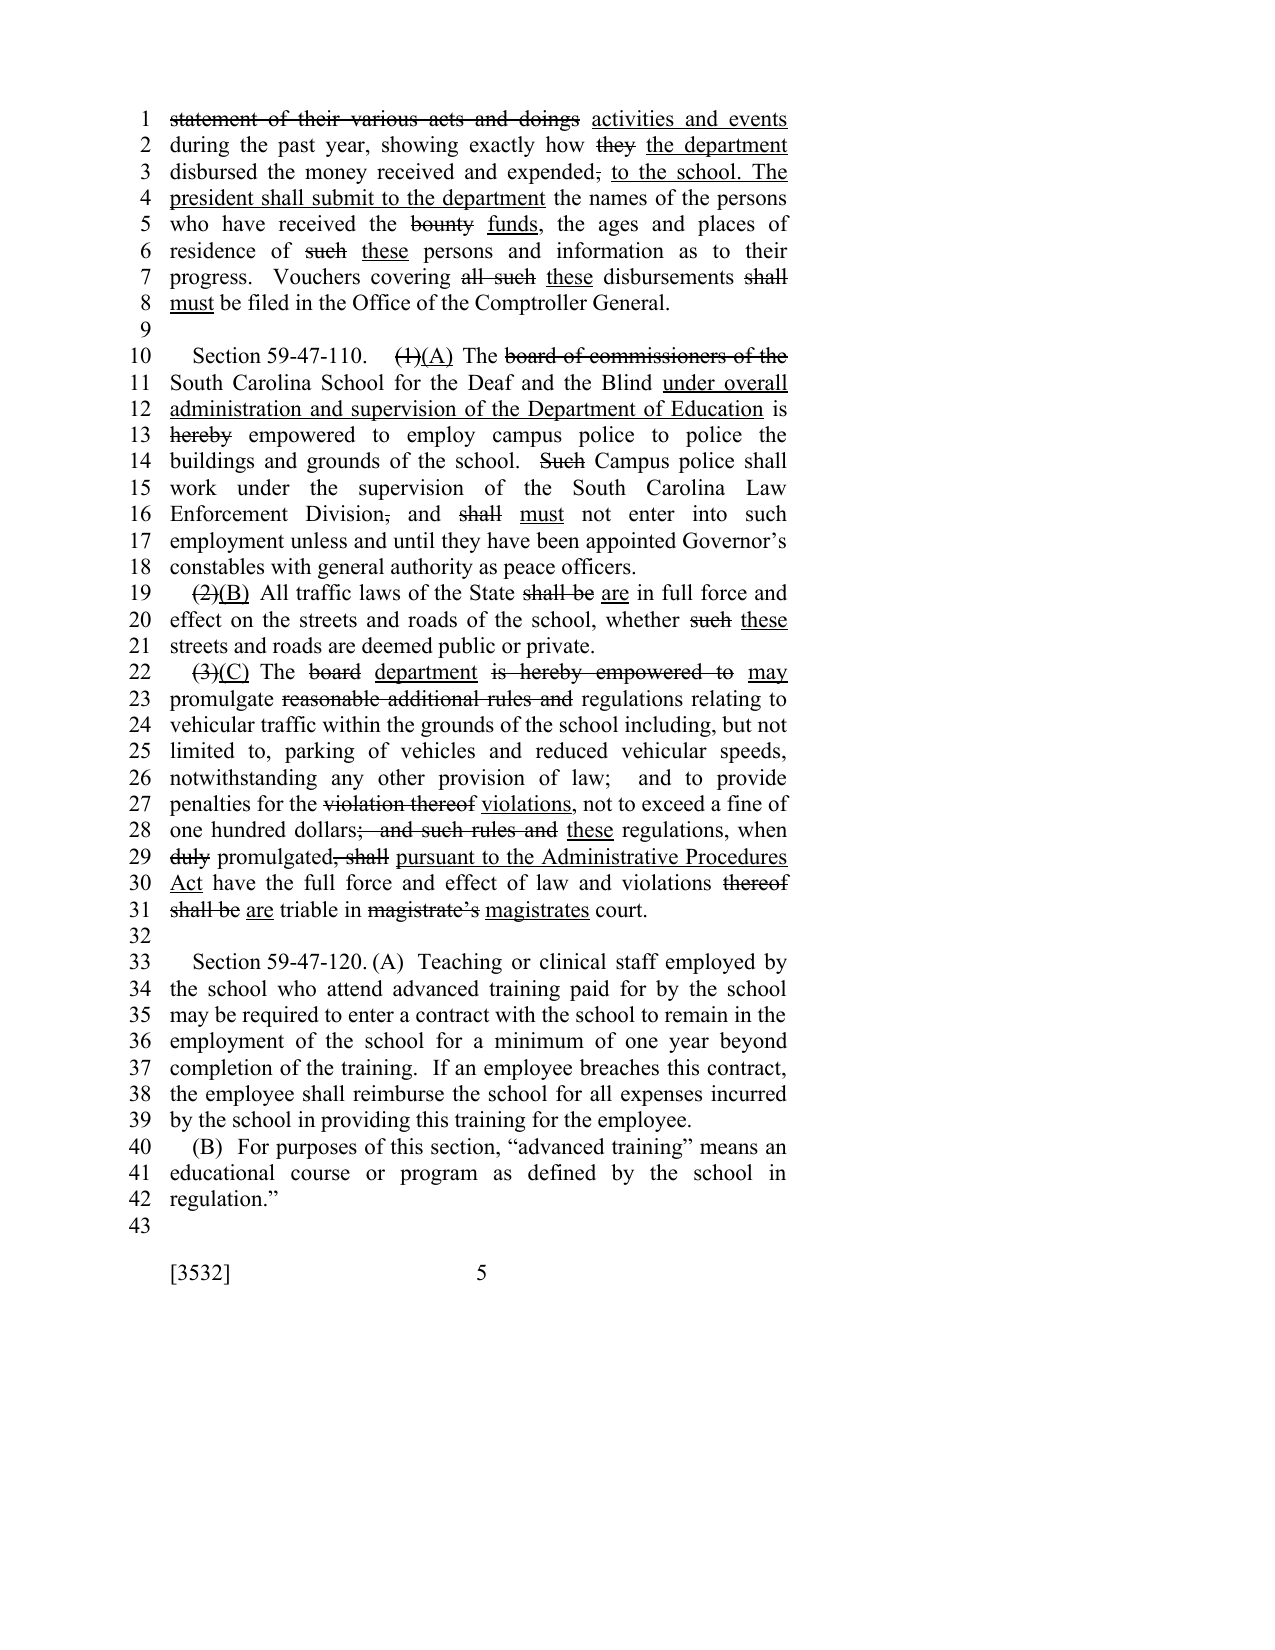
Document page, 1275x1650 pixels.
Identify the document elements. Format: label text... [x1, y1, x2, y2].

text Section 59-47-120. (A) Teaching or clinical staff employed by the school who attend advanced training paid for by the school may be required to enter a contract with the school to remain in the employment of the school for a minimum of one year beyond completion of the training. If an employee breaches this contract, the employee shall reimburse the school for all expenses incurred by the school in providing this training for the employee. [169, 948, 787, 1133]
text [169, 105, 787, 316]
text (3)(C) The board department is hereby empowered to may promulgate reasonable additional rules and regulations relating to vehicular traffic within the grounds of the school including, but not limited to, parking of vehicles and reduced vehicular speeds, notwithstanding any other provision of law; and to provide penalties for the violation thereof violations, not to exceed a fine of one hundred dollars; and such rules and these regulations, when duly promulgated, shall pursuant to the Administrative Procedures Act have the full force and effect of law and violations thereof shall be are triable in magistrate’s magistrates court. [169, 658, 787, 922]
text Section 59-47-110. (1)(A) The board of commissioners of the South Carolina School for the Deaf and the Blind under overall administration and supervision of the Department of Education is hereby empowered to employ campus police to police the buildings and grounds of the school. Such Campus police shall work under the supervision of the South Carolina Law Enforcement Division, and shall must not enter into such employment unless and until they have been appointed Governor’s constables with general authority as peace officers. [169, 342, 787, 579]
text (B) For purposes of this section, “advanced training” means an educational course or program as defined by the school in regulation.” [169, 1133, 787, 1212]
text (2)(B) All traffic laws of the State shall be are in full force and effect on the streets and roads of the school, whether such these streets and roads are deemed public or private. [169, 579, 787, 658]
